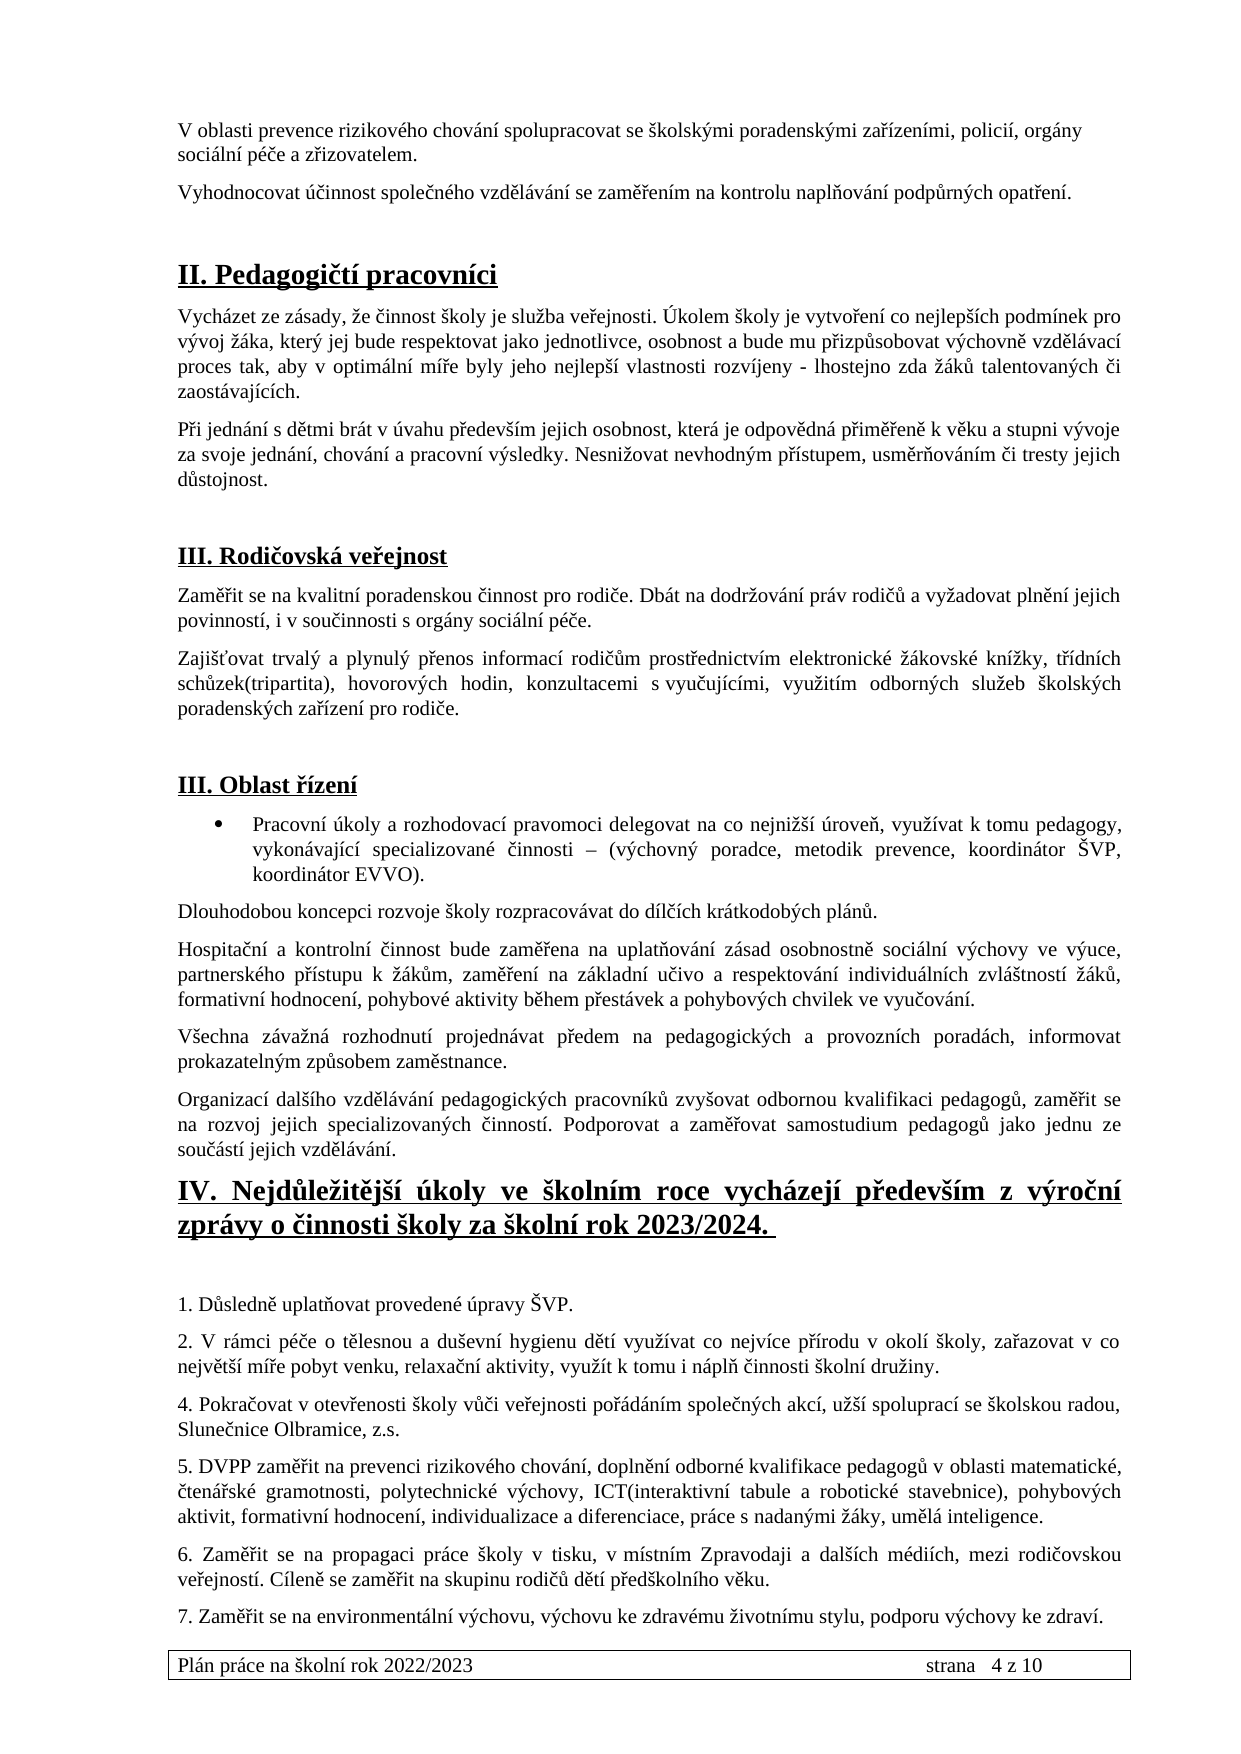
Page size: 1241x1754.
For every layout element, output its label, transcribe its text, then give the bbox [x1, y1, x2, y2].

text IV. Nejdůležitější úkoly ve školním roce vycházejí především z výroční zprávy o činnosti školy za školní rok 2023/2024. [177, 1173, 1122, 1203]
text Hospitační a kontrolní činnost bude zaměřena na uplatňování zásad osobnostně sociální výchovy ve výuce, partnerského přístupu k žákům, zaměření na základní učivo a respektování individuálních zvláštností žáků, formativní hodnocení, pohybové aktivity během přestávek a pohybových chvilek ve vyučování. [177, 936, 1122, 1011]
text Zaměřit se na kvalitní poradenskou činnost pro rodiče. Dbát na dodržování práv rodičů a vyžadovat plnění jejich povinností, i v součinnosti s orgány sociální péče. [177, 582, 1122, 632]
text 7. Zaměřit se na environmentální výchovu, výchovu ke zdravému životnímu stylu, podporu výchovy ke zdraví. [177, 1603, 1122, 1628]
text III. Oblast řízení [177, 770, 1122, 798]
text 4. Pokračovat v otevřenosti školy vůči veřejnosti pořádáním společných akcí, užší spoluprací se školskou radou, Slunečnice Olbramice, z.s. [177, 1391, 1122, 1441]
text III. Rodičovská veřejnost [177, 541, 1122, 570]
text II. Pedagogičtí pracovníci [177, 257, 1122, 291]
text Organizací dalšího vzdělávání pedagogických pracovníků zvyšovat odbornou kvalifikaci pedagogů, zaměřit se na rozvoj jejich specializovaných činností. Podporovat a zaměřovat samostudium pedagogů jako jednu ze součástí jejich vzdělávání. [177, 1086, 1122, 1161]
text Vycházet ze zásady, že činnost školy je služba veřejnosti. Úkolem školy je vytvoření co nejlepších podmínek pro vývoj žáka, který jej bude respektovat jako jednotlivce, osobnost a bude mu přizpůsobovat výchovně vzdělávací proces tak, aby v optimální míře byly jeho nejlepší vlastnosti rozvíjeny - lhostejno zda žáků talentovaných či zaostávajících. [177, 303, 1122, 403]
text IV. Nejdůležitější úkoly ve školním roce vycházejí především z výroční zprávy o činnosti školy za školní rok 2023/2024. [177, 1204, 1122, 1241]
list Pracovní úkoly a rozhodovací pravomoci delegovat na co nejnižší úroveň, využívat k tomu pedagogy, vykonávající specializované činnosti – (výchovný poradce, metodik prevence, koordinátor ŠVP, koordinátor EVVO). [215, 811, 1122, 886]
text 6. Zaměřit se na propagaci práce školy v tisku, v místním Zpravodaji a dalších médiích, mezi rodičovskou veřejností. Cíleně se zaměřit na skupinu rodičů dětí předškolního věku. [177, 1541, 1122, 1591]
text 5. DVPP zaměřit na prevenci rizikového chování, doplnění odborné kvalifikace pedagogů v oblasti matematické, čtenářské gramotnosti, polytechnické výchovy, ICT(interaktivní tabule a robotické stavebnice), pohybových aktivit, formativní hodnocení, individualizace a diferenciace, práce s nadanými žáky, umělá inteligence. [177, 1453, 1122, 1528]
text Při jednání s dětmi brát v úvahu především jejich osobnost, která je odpovědná přiměřeně k věku a stupni vývoje za svoje jednání, chování a pracovní výsledky. Nesnižovat nevhodným přístupem, usměrňováním či tresty jejich důstojnost. [177, 416, 1122, 491]
text Dlouhodobou koncepci rozvoje školy rozpracovávat do dílčích krátkodobých plánů. [177, 898, 1122, 923]
text Vyhodnocovat účinnost společného vzdělávání se zaměřením na kontrolu naplňování podpůrných opatření. [177, 179, 1122, 204]
text 2. V rámci péče o tělesnou a duševní hygienu dětí využívat co nejvíce přírodu v okolí školy, zařazovat v co největší míře pobyt venku, relaxační aktivity, využít k tomu i náplň činnosti školní družiny. [177, 1328, 1122, 1378]
text 1. Důsledně uplatňovat provedené úpravy ŠVP. [177, 1291, 1122, 1316]
text V oblasti prevence rizikového chování spolupracovat se školskými poradenskými zařízeními, policií, orgány sociální péče a zřizovatelem. [177, 118, 1122, 166]
text Zajišťovat trvalý a plynulý přenos informací rodičům prostřednictvím elektronické žákovské knížky, třídních schůzek(tripartita), hovorových hodin, konzultacemi s vyučujícími, využitím odborných služeb školských poradenských zařízení pro rodiče. [177, 645, 1122, 720]
text Všechna závažná rozhodnutí projednávat předem na pedagogických a provozních poradách, informovat prokazatelným způsobem zaměstnance. [177, 1023, 1122, 1073]
